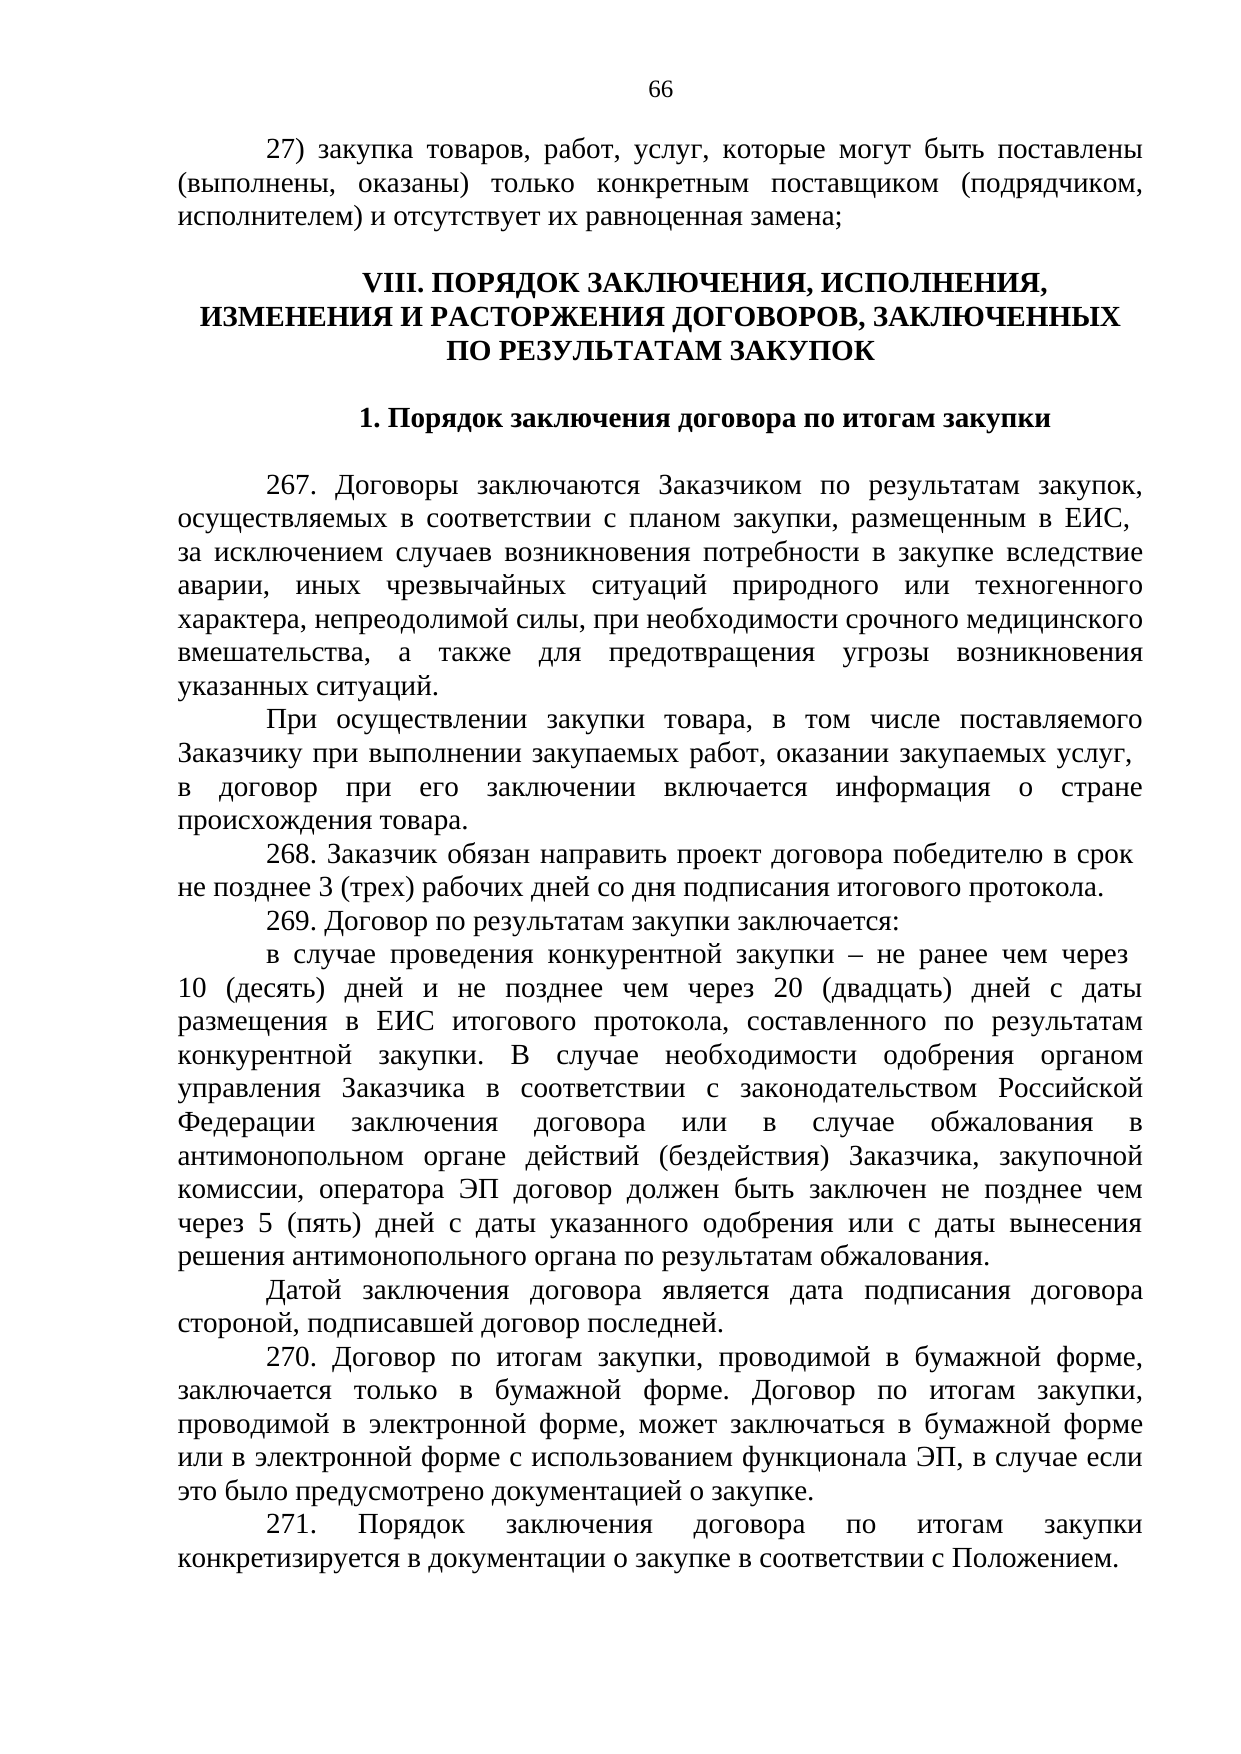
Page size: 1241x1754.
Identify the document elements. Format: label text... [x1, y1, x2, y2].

text 268. Заказчик обязан направить проект договора победителю в срок не позднее 3 (трех) рабочих дней со дня подписания итогового протокола. [177, 836, 1144, 903]
text 1. Порядок заключения договора по итогам закупки [177, 400, 1144, 433]
text в случае проведения конкурентной закупки – не ранее чем через 10 (десять) дней и не позднее чем через 20 (двадцать) дней с даты размещения в ЕИС итогового протокола, составленного по результатам конкурентной закупки. В случае необходимости одобрения органом управления Заказчика в соответствии с законодательством Российской Федерации заключения договора или в случае обжалования в антимонопольном органе действий (бездействия) Заказчика, закупочной комиссии, оператора ЭП договор должен быть заключен не позднее чем через 5 (пять) дней с даты указанного одобрения или с даты вынесения решения антимонопольного органа по результатам обжалования. [177, 936, 1144, 1272]
text 270. Договор по итогам закупки, проводимой в бумажной форме, заключается только в бумажной форме. Договор по итогам закупки, проводимой в электронной форме, может заключаться в бумажной форме или в электронной форме с использованием функционала ЭП, в случае если это было предусмотрено документацией о закупке. [177, 1339, 1144, 1507]
text Датой заключения договора является дата подписания договора стороной, подписавшей договор последней. [177, 1272, 1144, 1339]
text VIII. ПОРЯДОК ЗАКЛЮЧЕНИЯ, ИСПОЛНЕНИЯ, ИЗМЕНЕНИЯ И РАСТОРЖЕНИЯ ДОГОВОРОВ, ЗАКЛЮЧЕННЫХ ПО РЕЗУЛЬТАТАМ ЗАКУПОК [177, 266, 1144, 366]
text При осуществлении закупки товара, в том числе поставляемого Заказчику при выполнении закупаемых работ, оказании закупаемых услуг, в договор при его заключении включается информация о стране происхождения товара. [177, 702, 1144, 836]
text 267. Договоры заключаются Заказчиком по результатам закупок, осуществляемых в соответствии с планом закупки, размещенным в ЕИС, за исключением случаев возникновения потребности в закупке вследствие аварии, иных чрезвычайных ситуаций природного или техногенного характера, непреодолимой силы, при необходимости срочного медицинского вмешательства, а также для предотвращения угрозы возникновения указанных ситуаций. [177, 467, 1144, 702]
text 27) закупка товаров, работ, услуг, которые могут быть поставлены (выполнены, оказаны) только конкретным поставщиком (подрядчиком, исполнителем) и отсутствует их равноценная замена; [177, 131, 1144, 232]
text 269. Договор по результатам закупки заключается: [177, 903, 1144, 936]
text 271. Порядок заключения договора по итогам закупки конкретизируется в документации о закупке в соответствии с Положением. [177, 1507, 1144, 1574]
